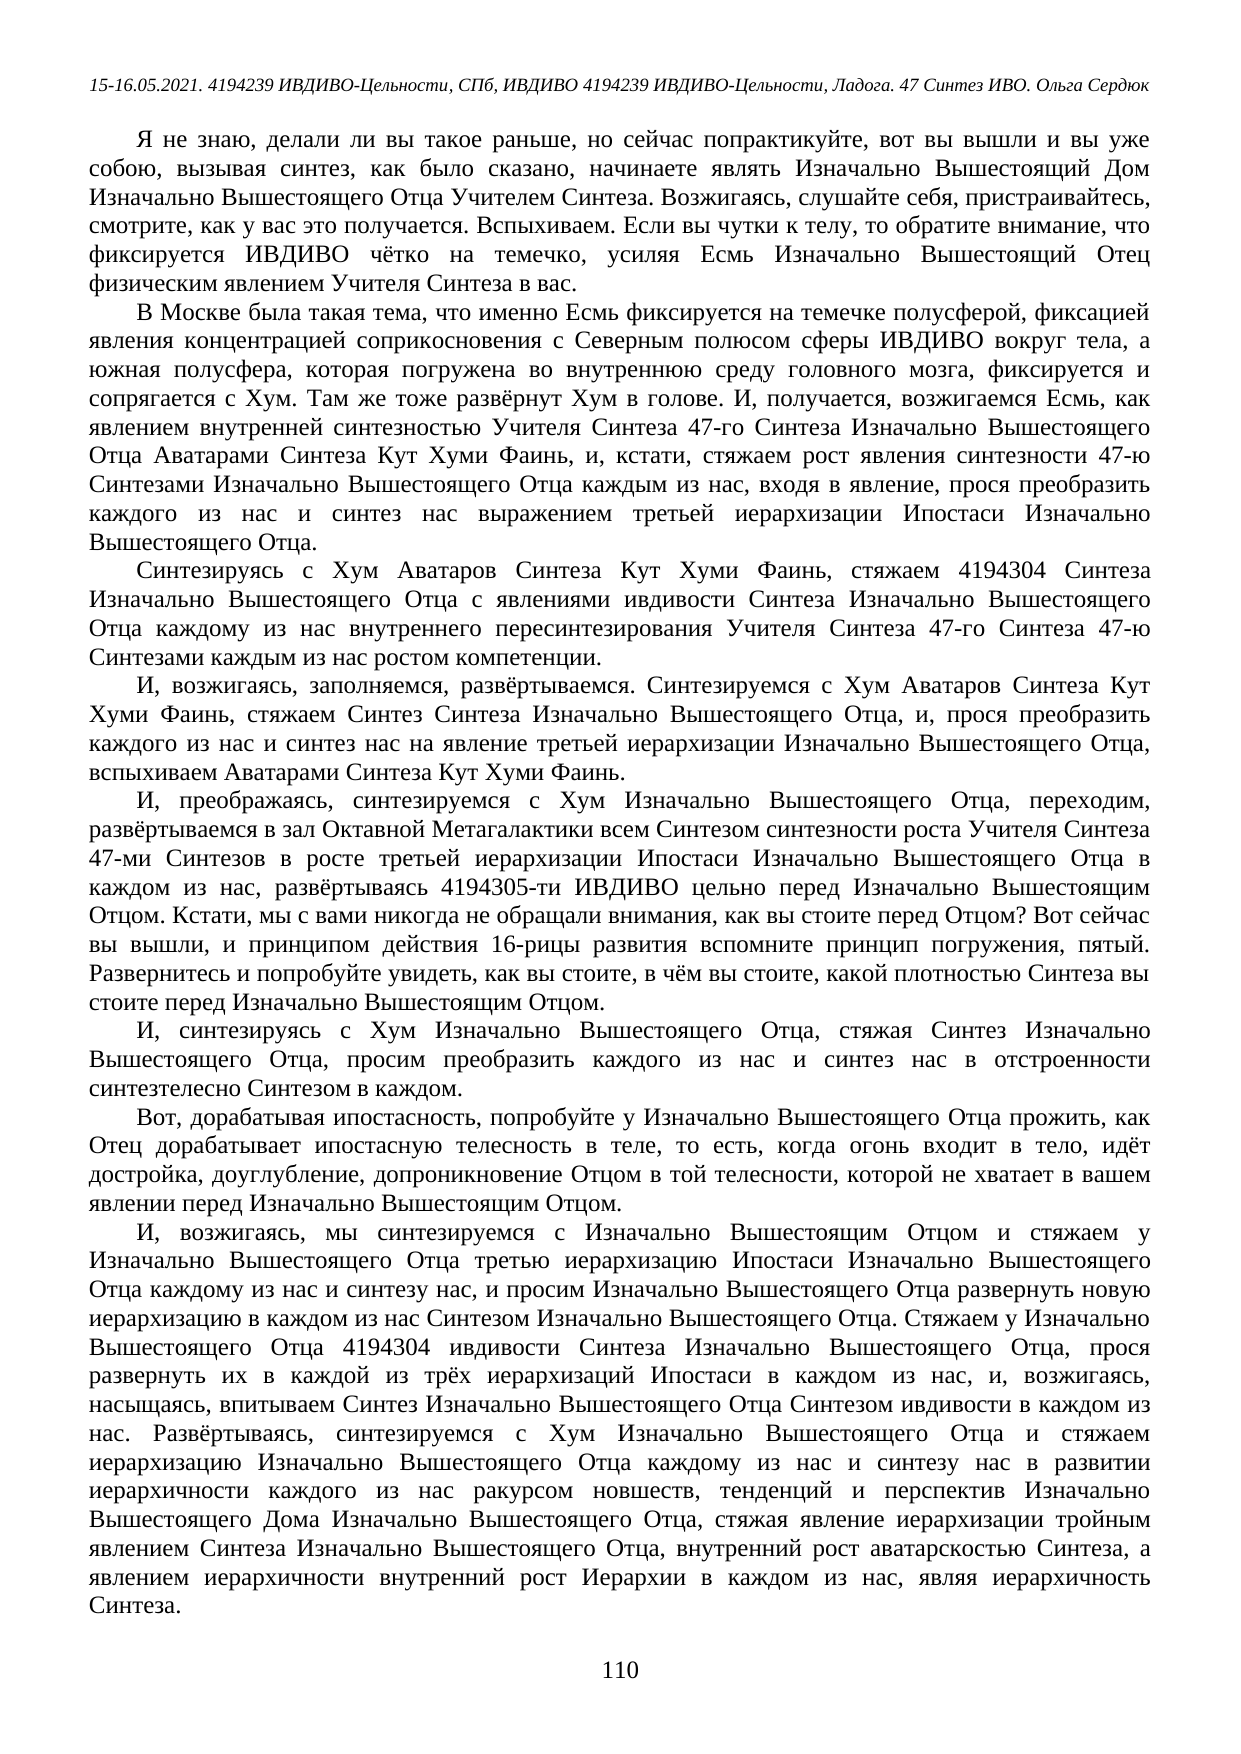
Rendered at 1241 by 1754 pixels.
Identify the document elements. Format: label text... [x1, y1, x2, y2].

text Вот, дорабатывая ипостасность, попробуйте у Изначально Вышестоящего Отца прожить, как Отец дорабатывает ипостасную телесность в теле, то есть, когда огонь входит в тело, идёт достройка, доуглубление, допроникновение Отцом в той телесности, которой не хватает в вашем явлении перед Изначально Вышестоящим Отцом. [89, 1102, 1152, 1217]
text И, возжигаясь, мы синтезируемся с Изначально Вышестоящим Отцом и стяжаем у Изначально Вышестоящего Отца третью иерархизацию Ипостаси Изначально Вышестоящего Отца каждому из нас и синтезу нас, и просим Изначально Вышестоящего Отца развернуть новую иерархизацию в каждом из нас Синтезом Изначально Вышестоящего Отца. Стяжаем у Изначально Вышестоящего Отца 4194304 ивдивости Синтеза Изначально Вышестоящего Отца, прося развернуть их в каждой из трёх иерархизаций Ипостаси в каждом из нас, и, возжигаясь, насыщаясь, впитываем Синтез Изначально Вышестоящего Отца Синтезом ивдивости в каждом из нас. Развёртываясь, синтезируемся с Хум Изначально Вышестоящего Отца и стяжаем иерархизацию Изначально Вышестоящего Отца каждому из нас и синтезу нас в развитии иерархичности каждого из нас ракурсом новшеств, тенденций и перспектив Изначально Вышестоящего Дома Изначально Вышестоящего Отца, стяжая явление иерархизации тройным явлением Синтеза Изначально Вышестоящего Отца, внутренний рост аватарскостью Синтеза, а явлением иерархичности внутренний рост Иерархии в каждом из нас, являя иерархичность Синтеза. [89, 1217, 1152, 1619]
text И, синтезируясь с Хум Изначально Вышестоящего Отца, стяжая Синтез Изначально Вышестоящего Отца, просим преобразить каждого из нас и синтез нас в отстроенности синтезтелесно Синтезом в каждом. [89, 1015, 1152, 1102]
text Я не знаю, делали ли вы такое раньше, но сейчас попрактикуйте, вот вы вышли и вы уже собою, вызывая синтез, как было сказано, начинаете являть Изначально Вышестоящий Дом Изначально Вышестоящего Отца Учителем Синтеза. Возжигаясь, слушайте себя, пристраивайтесь, смотрите, как у вас это получается. Вспыхиваем. Если вы чутки к телу, то обратите внимание, что фиксируется ИВДИВО чётко на темечко, усиляя Есмь Изначально Вышестоящий Отец физическим явлением Учителя Синтеза в вас. [89, 124, 1152, 297]
text И, возжигаясь, заполняемся, развёртываемся. Синтезируемся с Хум Аватаров Синтеза Кут Хуми Фаинь, стяжаем Синтез Синтеза Изначально Вышестоящего Отца, и, прося преобразить каждого из нас и синтез нас на явление третьей иерархизации Изначально Вышестоящего Отца, вспыхиваем Аватарами Синтеза Кут Хуми Фаинь. [89, 670, 1152, 785]
text И, преображаясь, синтезируемся с Хум Изначально Вышестоящего Отца, переходим, развёртываемся в зал Октавной Метагалактики всем Синтезом синтезности роста Учителя Синтеза 47-ми Синтезов в росте третьей иерархизации Ипостаси Изначально Вышестоящего Отца в каждом из нас, развёртываясь 4194305-ти ИВДИВО цельно перед Изначально Вышестоящим Отцом. Кстати, мы с вами никогда не обращали внимания, как вы стоите перед Отцом? Вот сейчас вы вышли, и принципом действия 16-рицы развития вспомните принцип погружения, пятый. Развернитесь и попробуйте увидеть, как вы стоите, в чём вы стоите, какой плотностью Синтеза вы стоите перед Изначально Вышестоящим Отцом. [89, 785, 1152, 1015]
text В Москве была такая тема, что именно Есмь фиксируется на темечке полусферой, фиксацией явления концентрацией соприкосновения с Северным полюсом сферы ИВДИВО вокруг тела, а южная полусфера, которая погружена во внутреннюю среду головного мозга, фиксируется и сопрягается с Хум. Там же тоже развёрнут Хум в голове. И, получается, возжигаемся Есмь, как явлением внутренней синтезностью Учителя Синтеза 47-го Синтеза Изначально Вышестоящего Отца Аватарами Синтеза Кут Хуми Фаинь, и, кстати, стяжаем рост явления синтезности 47-ю Синтезами Изначально Вышестоящего Отца каждым из нас, входя в явление, прося преобразить каждого из нас и синтез нас выражением третьей иерархизации Ипостаси Изначально Вышестоящего Отца. [89, 297, 1152, 555]
text Синтезируясь с Хум Аватаров Синтеза Кут Хуми Фаинь, стяжаем 4194304 Синтеза Изначально Вышестоящего Отца с явлениями ивдивости Синтеза Изначально Вышестоящего Отца каждому из нас внутреннего пересинтезирования Учителя Синтеза 47-го Синтеза 47-ю Синтезами каждым из нас ростом компетенции. [89, 555, 1152, 670]
